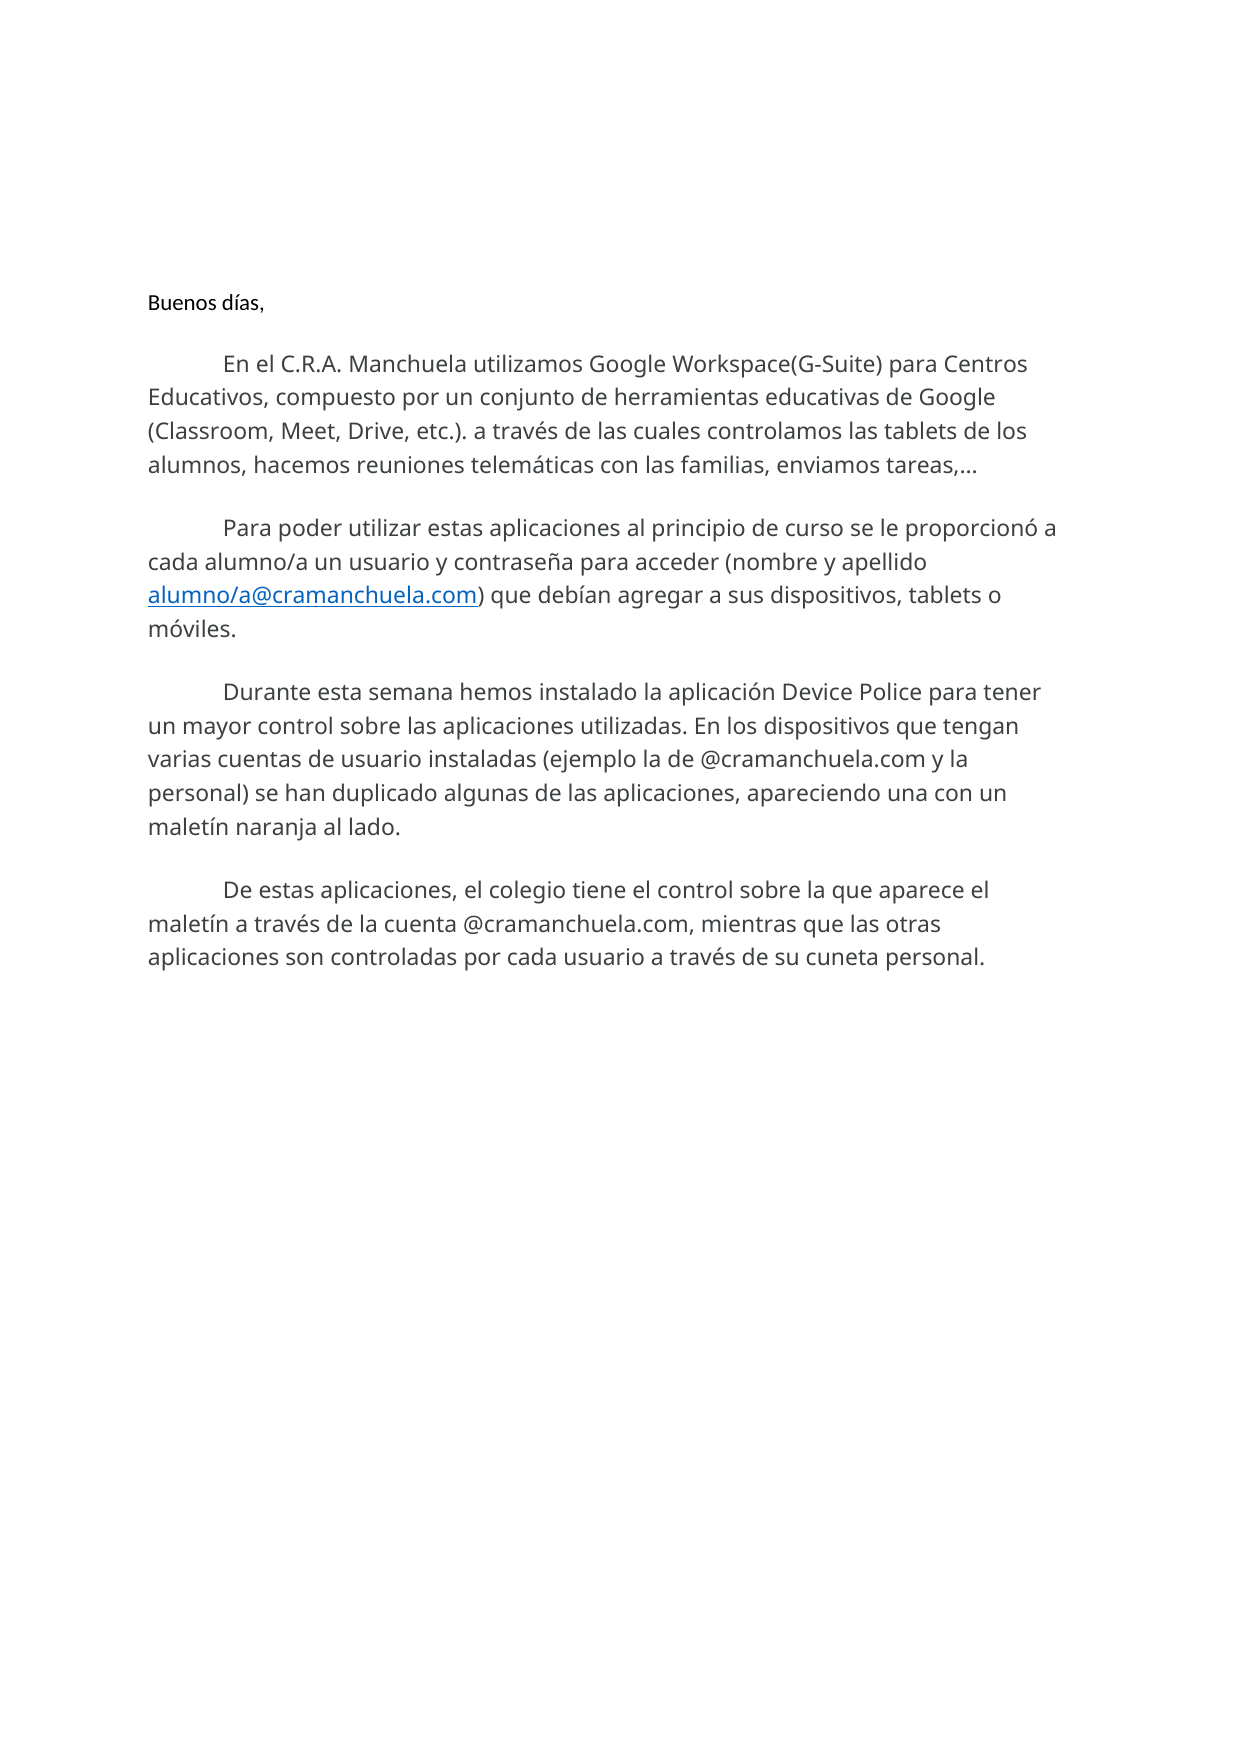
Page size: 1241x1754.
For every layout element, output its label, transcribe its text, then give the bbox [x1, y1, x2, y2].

text En el C.R.A. Manchuela utilizamos Google Workspace(G-Suite) para Centros Educativos, compuesto por un conjunto de herramientas educativas de Google (Classroom, Meet, Drive, etc.). a través de las cuales controlamos las tablets de los alumnos, hacemos reuniones telemáticas con las familias, enviamos tareas,… [148, 348, 1063, 480]
text De estas aplicaciones, el colegio tiene el control sobre la que aparece el maletín a través de la cuenta @cramanchuela.com, mientras que las otras aplicaciones son controladas por cada usuario a través de su cuneta personal. [148, 874, 1063, 973]
text Durante esta semana hemos instalado la aplicación Device Police para tener un mayor control sobre las aplicaciones utilizadas. En los dispositivos que tengan varias cuentas de usuario instaladas (ejemplo la de @cramanchuela.com y la personal) se han duplicado algunas de las aplicaciones, apareciendo una con un maletín naranja al lado. [148, 676, 1063, 842]
text Buenos días, [148, 288, 1063, 316]
text Para poder utilizar estas aplicaciones al principio de curso se le proporcionó a cada alumno/a un usuario y contraseña para acceder (nombre y apellido alumno/a@cramanchuela.com) que debían agregar a sus dispositivos, tablets o móviles. [148, 512, 1063, 644]
